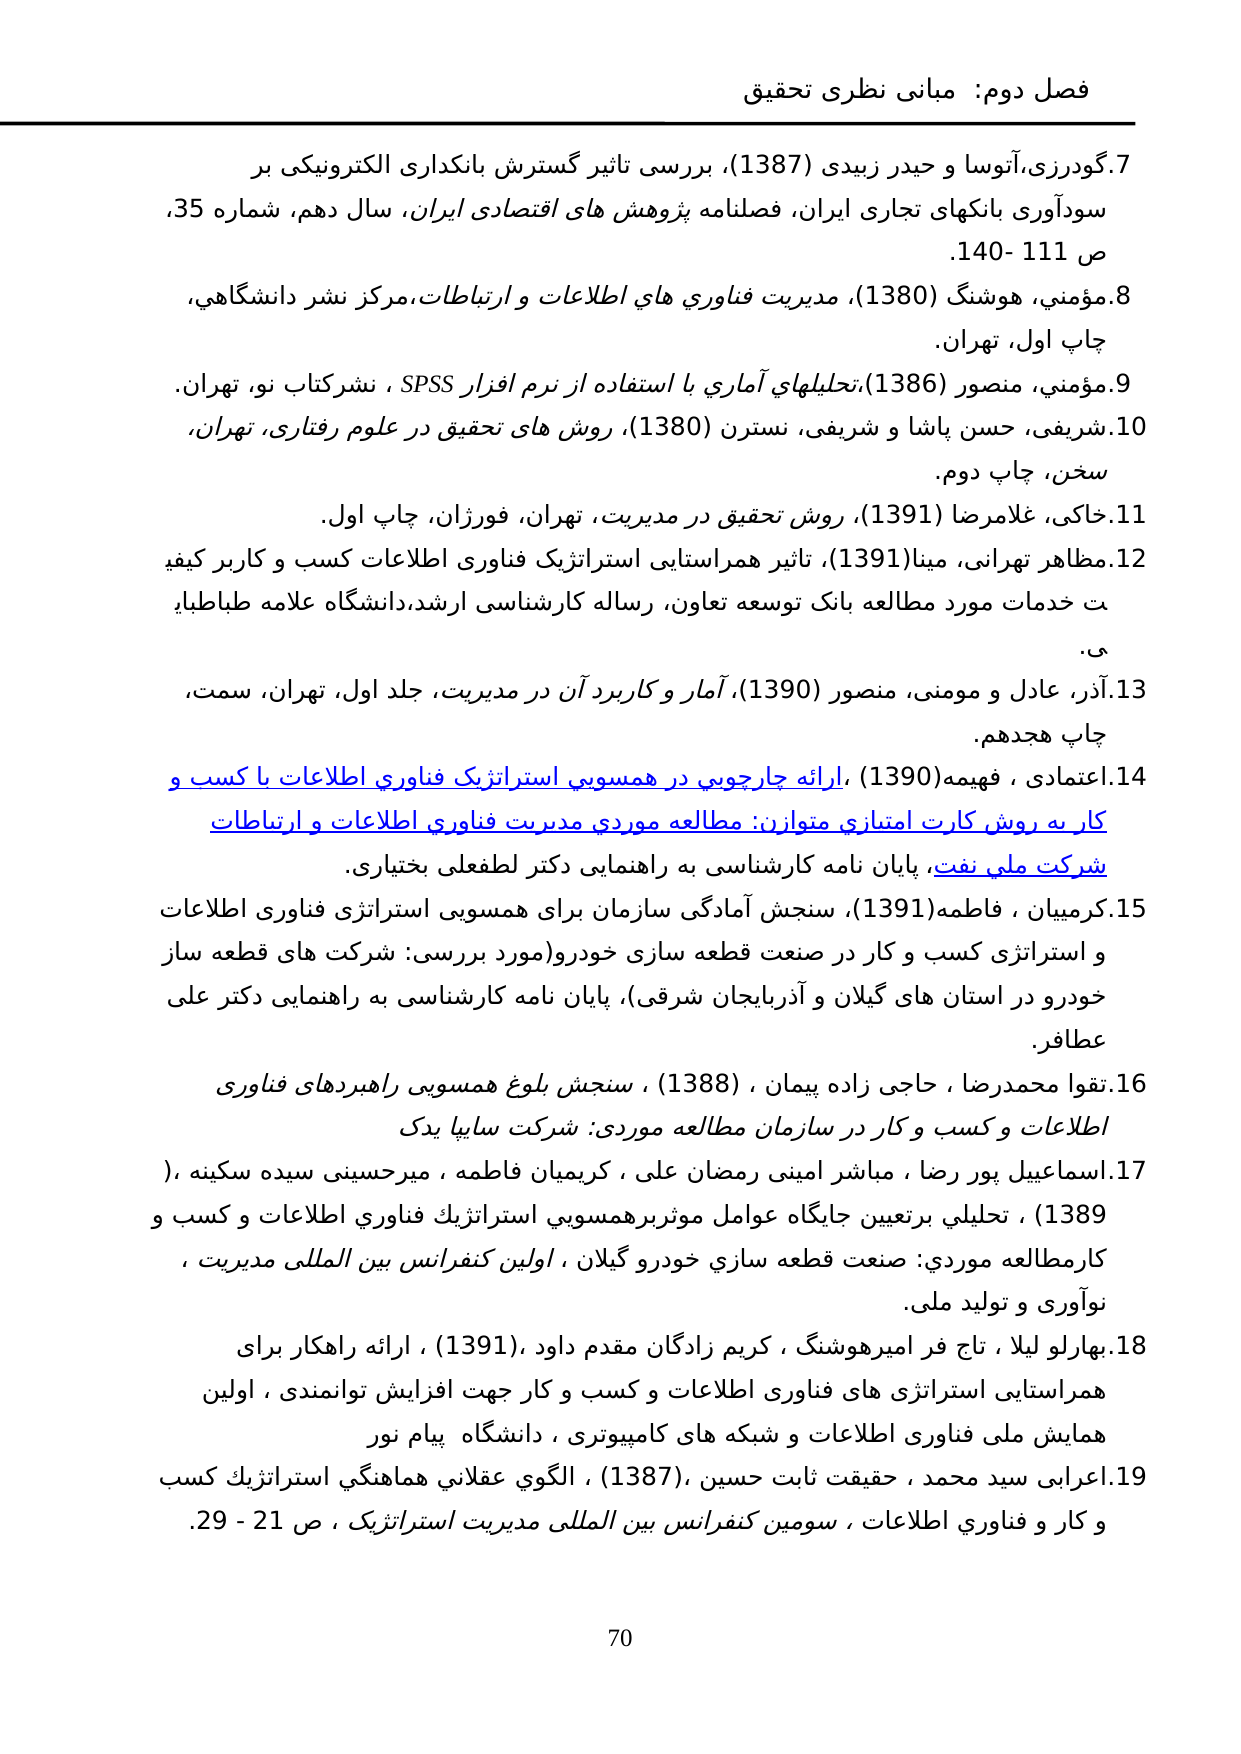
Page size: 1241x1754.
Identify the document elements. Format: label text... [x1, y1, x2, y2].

list آذر، عادل و مومنی، منصور (1390)، آمار و کاربرد آن در مدیریت، جلد اول، تهران، سمت، چاپ هجدهم. [150, 675, 1107, 748]
list گودرزی،آتوسا و حیدر زبیدی (1387)، بررسی تاثیر گسترش بانکداری الکترونیکی بر سودآوری بانکهای تجاری ایران، فصلنامه پژوهش های اقتصادی ایران، سال دهم، شماره 35، ص 111 -140. [150, 150, 1107, 267]
subtitle کرمییان ، فاطمه(1391)، سنجش آمادگی سازمان برای همسویی استراتژی فناوری اطلاعات و استراتژی کسب و کار در صنعت قطعه سازی خودرو(مورد بررسی: شرکت های قطعه ساز خودرو در استان های گیلان و آذربایجان شرقی)، پایان نامه کارشناسی به راهنمایی دکتر علی عطافر. [150, 894, 1107, 1054]
subtitle اعتمادی ، فهیمه(1390) ،ارائه چارچوبي در همسويي استراتژيک فناوري اطلاعات با کسب و کار به روش کارت امتيازي متوازن: مطالعه موردي مديريت فناوري اطلاعات و ارتباطات شرکت ملي نفت، پایان نامه کارشناسی به راهنمایی دکتر لطفعلی بختیاری. [150, 763, 1107, 879]
list م‍ظاه‍ر ت‍ه‍را‌نی، مین‍ا(1391)، ت‍اثیر‍ ه‍م‍راس‍ت‍ای‍ی‌ اس‍ت‍رات‍ژی‍ک‌ ف‍ن‍اوری‌ اطلاع‍ات‌ ک‍س‍ب‌ و ک‍ارب‍ر ک‍ی‍ف‍ی‍ت‌ خ‍دم‍ات‌ م‍ورد م‍طال‍ع‍ه‌ ب‍ان‍ک‌ ت‍وس‍ع‍ه‌ ت‍ع‍اون‌، رساله کارشناسی ارشد،دانشگاه ع‍لام‍ه‌ طب‍اطب‍ای‍ی. [150, 544, 1107, 661]
list اسماعییل پور رضا ، مباشر امینی رمضان علی ، کریمیان فاطمه ، میرحسینی سیده سکینه ،(1389) ، تحليلي برتعيين جايگاه عوامل موثربرهمسويي استراتژيك فناوري اطلاعات و كسب و كارمطالعه موردي: صنعت قطعه سازي خودرو گيلان ، اولین کنفرانس بین المللی مدیریت ، نوآوری و تولید ملی. [150, 1156, 1107, 1317]
subtitle تقوا محمدرضا ، حاجی زاده پیمان ، (1388) ، سنجش بلوغ همسویی راهبردهای فناوری اطلاعات و کسب و کار در سازمان مطالعه موردی: شرکت سایپا یدک [150, 1069, 1107, 1142]
list خاکی، غلامرضا (1391)، روش تحقیق در مدیریت، تهران، فورژان، چاپ اول. [150, 500, 1107, 529]
list مؤمني، منصور (1386)،تحليلهاي آماري با استفاده از نرم افزار SPSS ، نشركتاب نو، تهران. [150, 369, 1107, 398]
list اعرابی سید محمد ، حقیقت ثابت حسین ،(1387) ، الگوي عقلاني هماهنگي استراتژيك كسب و كار و فناوري اطلاعات ، سومین کنفرانس بین المللی مدیریت استراتژیک ، ص 21 - 29. [150, 1463, 1107, 1536]
list بهارلو لیلا ، تاج فر امیرهوشنگ ، کریم زادگان مقدم داود ،(1391) ، ارائه راهکار برای همراستایی استراتژی های فناوری اطلاعات و کسب و کار جهت افزایش توانمندی ، اولین همایش ملی فناوری اطلاعات و شبکه های کامپیوتری ، دانشگاه پیام نور [150, 1331, 1107, 1448]
list مؤمني، هوشنگ (1380)، مديريت فناوري هاي اطلاعات و ارتباطات،‌مركز نشر دانشگاهي، چاپ اول، تهران. [150, 281, 1107, 354]
list شریفی، حسن پاشا و شریفی، نسترن (1380)، روش های تحقیق در علوم رفتاری، تهران، سخن، چاپ دوم. [150, 413, 1107, 486]
